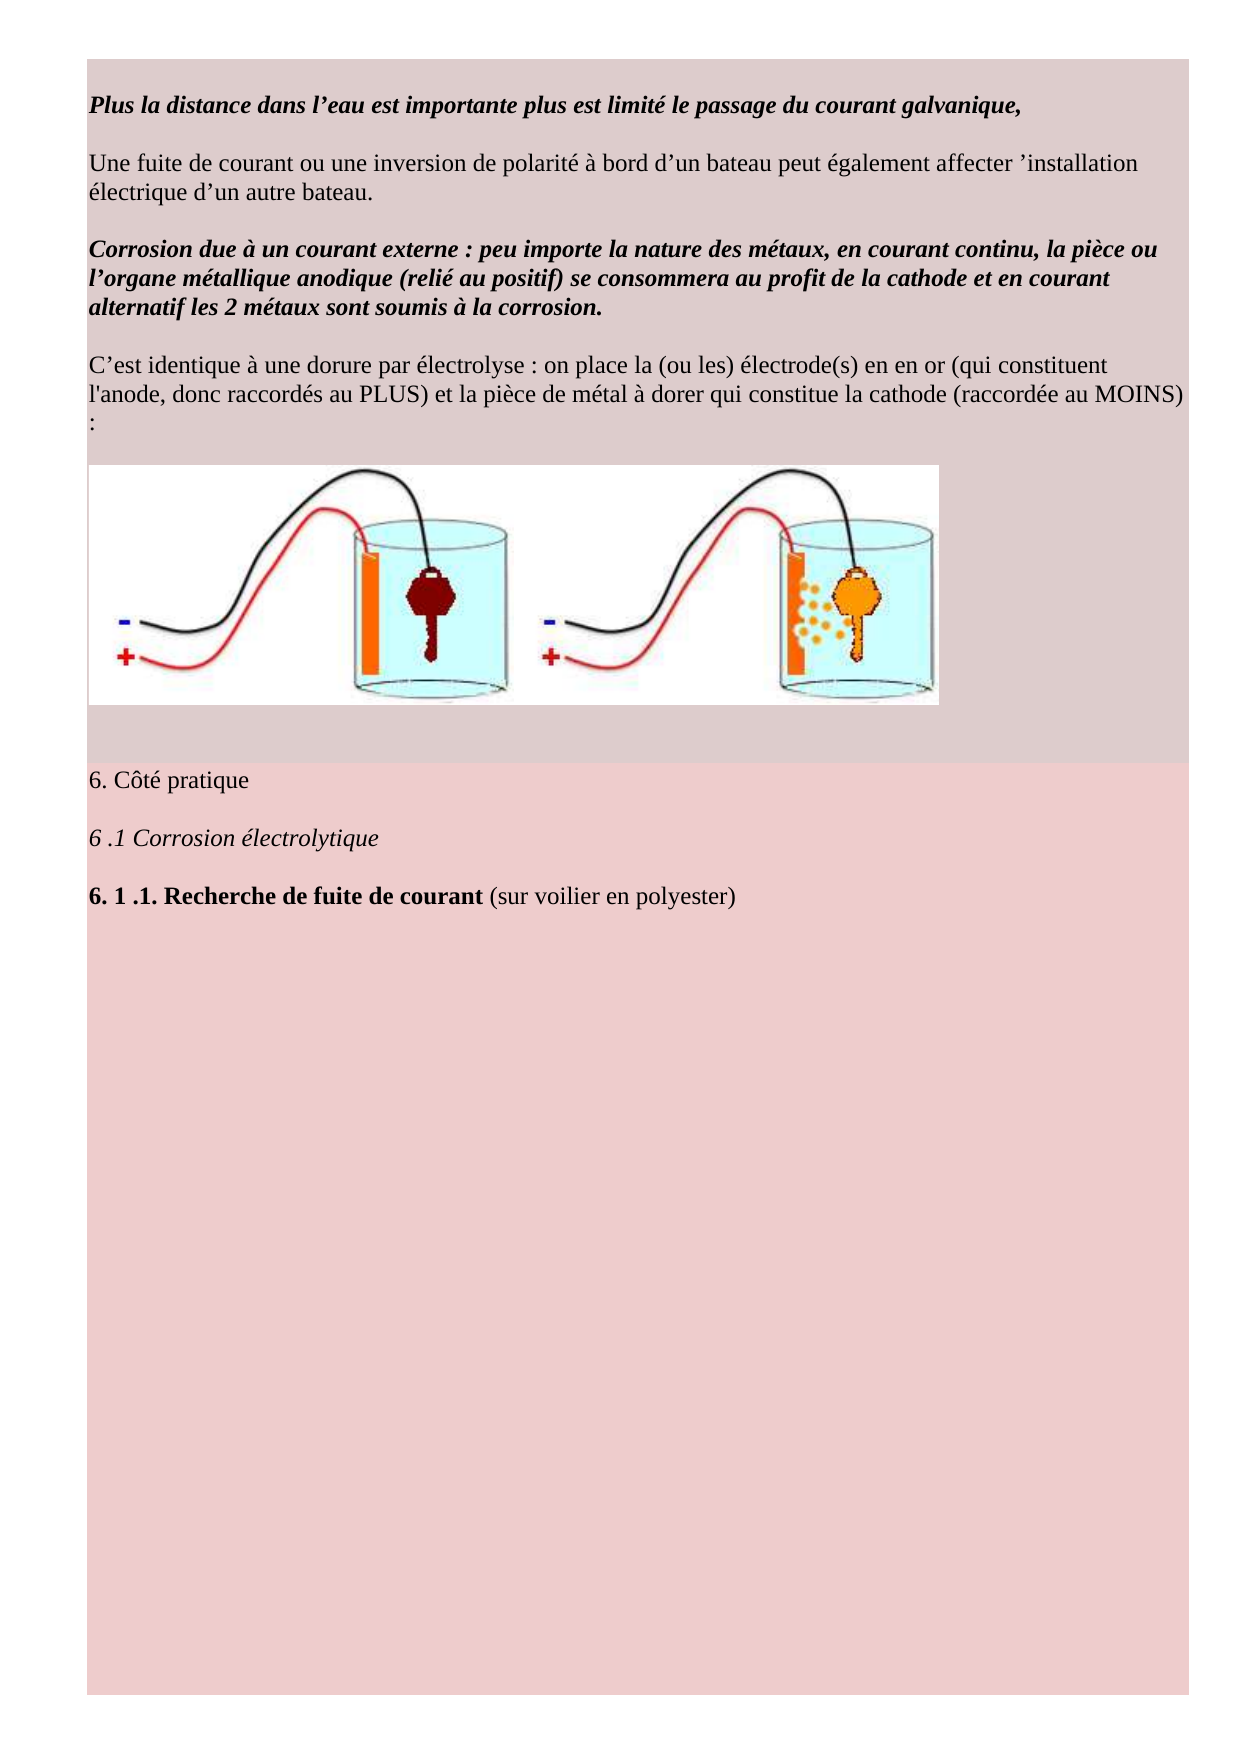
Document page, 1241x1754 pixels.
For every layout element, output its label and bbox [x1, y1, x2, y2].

table_cell [87, 59, 1189, 763]
table_cell [87, 763, 1189, 1695]
picture [88, 465, 939, 705]
